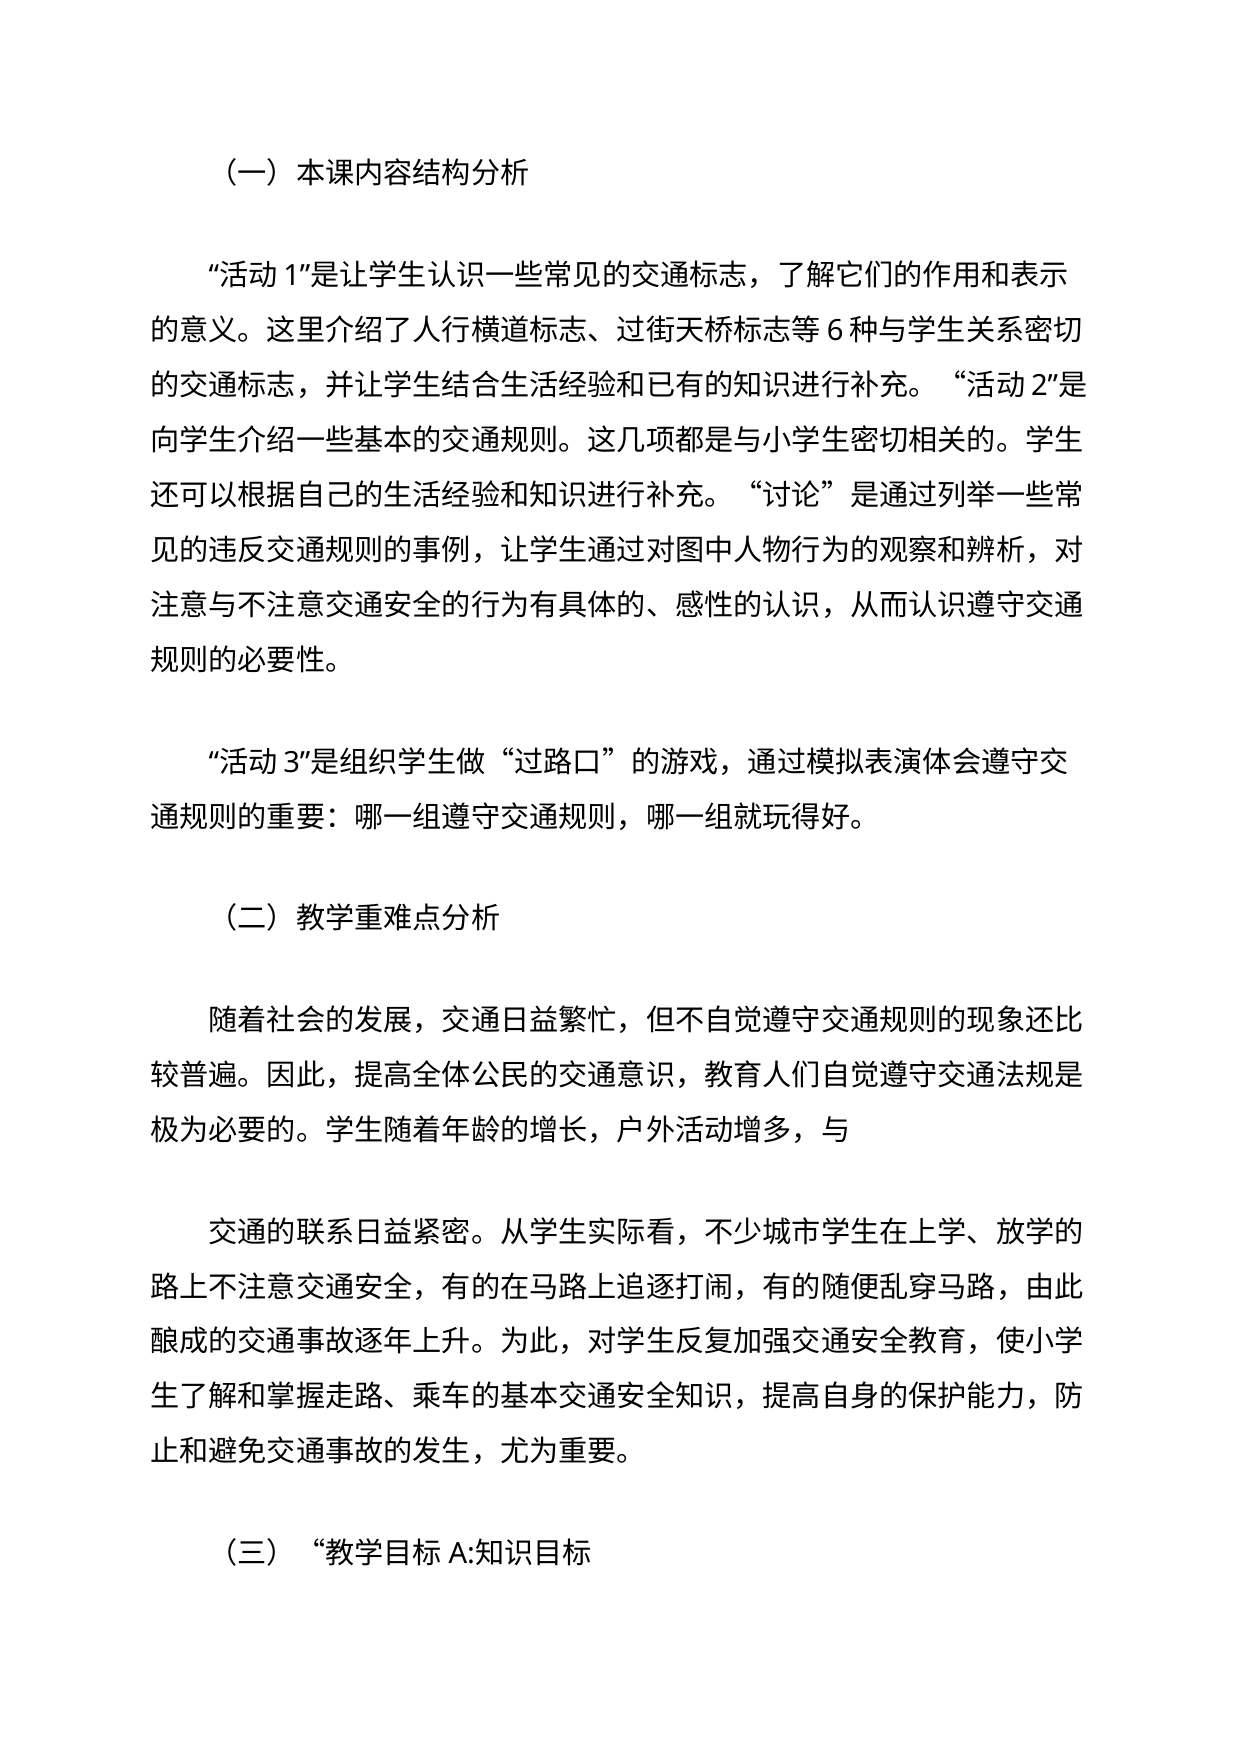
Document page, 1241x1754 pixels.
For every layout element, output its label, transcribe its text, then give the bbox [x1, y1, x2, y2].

text （三）“教学目标 A:知识目标 [150, 1529, 1090, 1572]
text 交通的联系日益紧密。从学生实际看，不少城市学生在上学、放学的路上不注意交通安全，有的在马路上追逐打闹，有的随便乱穿马路，由此酿成的交通事故逐年上升。为此，对学生反复加强交通安全教育，使小学生了解和掌握走路、乘车的基本交通安全知识，提高自身的保护能力，防止和避免交通事故的发生，尤为重要。 [150, 1208, 1090, 1470]
text “活动1”是让学生认识一些常见的交通标志，了解它们的作用和表示的意义。这里介绍了人行横道标志、过街天桥标志等6种与学生关系密切的交通标志，并让学生结合生活经验和已有的知识进行补充。“活动2”是向学生介绍一些基本的交通规则。这几项都是与小学生密切相关的。学生还可以根据自己的生活经验和知识进行补充。“讨论”是通过列举一些常见的违反交通规则的事例，让学生通过对图中人物行为的观察和辨析，对注意与不注意交通安全的行为有具体的、感性的认识，从而认识遵守交通规则的必要性。 [150, 252, 1090, 679]
text （二）教学重难点分析 [150, 895, 1090, 937]
text 随着社会的发展，交通日益繁忙，但不自觉遵守交通规则的现象还比较普遍。因此，提高全体公民的交通意识，教育人们自觉遵守交通法规是极为必要的。学生随着年龄的增长，户外活动增多，与 [150, 997, 1090, 1149]
text （一）本课内容结构分析 [150, 150, 1090, 192]
text “活动3”是组织学生做“过路口”的游戏，通过模拟表演体会遵守交通规则的重要：哪一组遵守交通规则，哪一组就玩得好。 [150, 738, 1090, 835]
